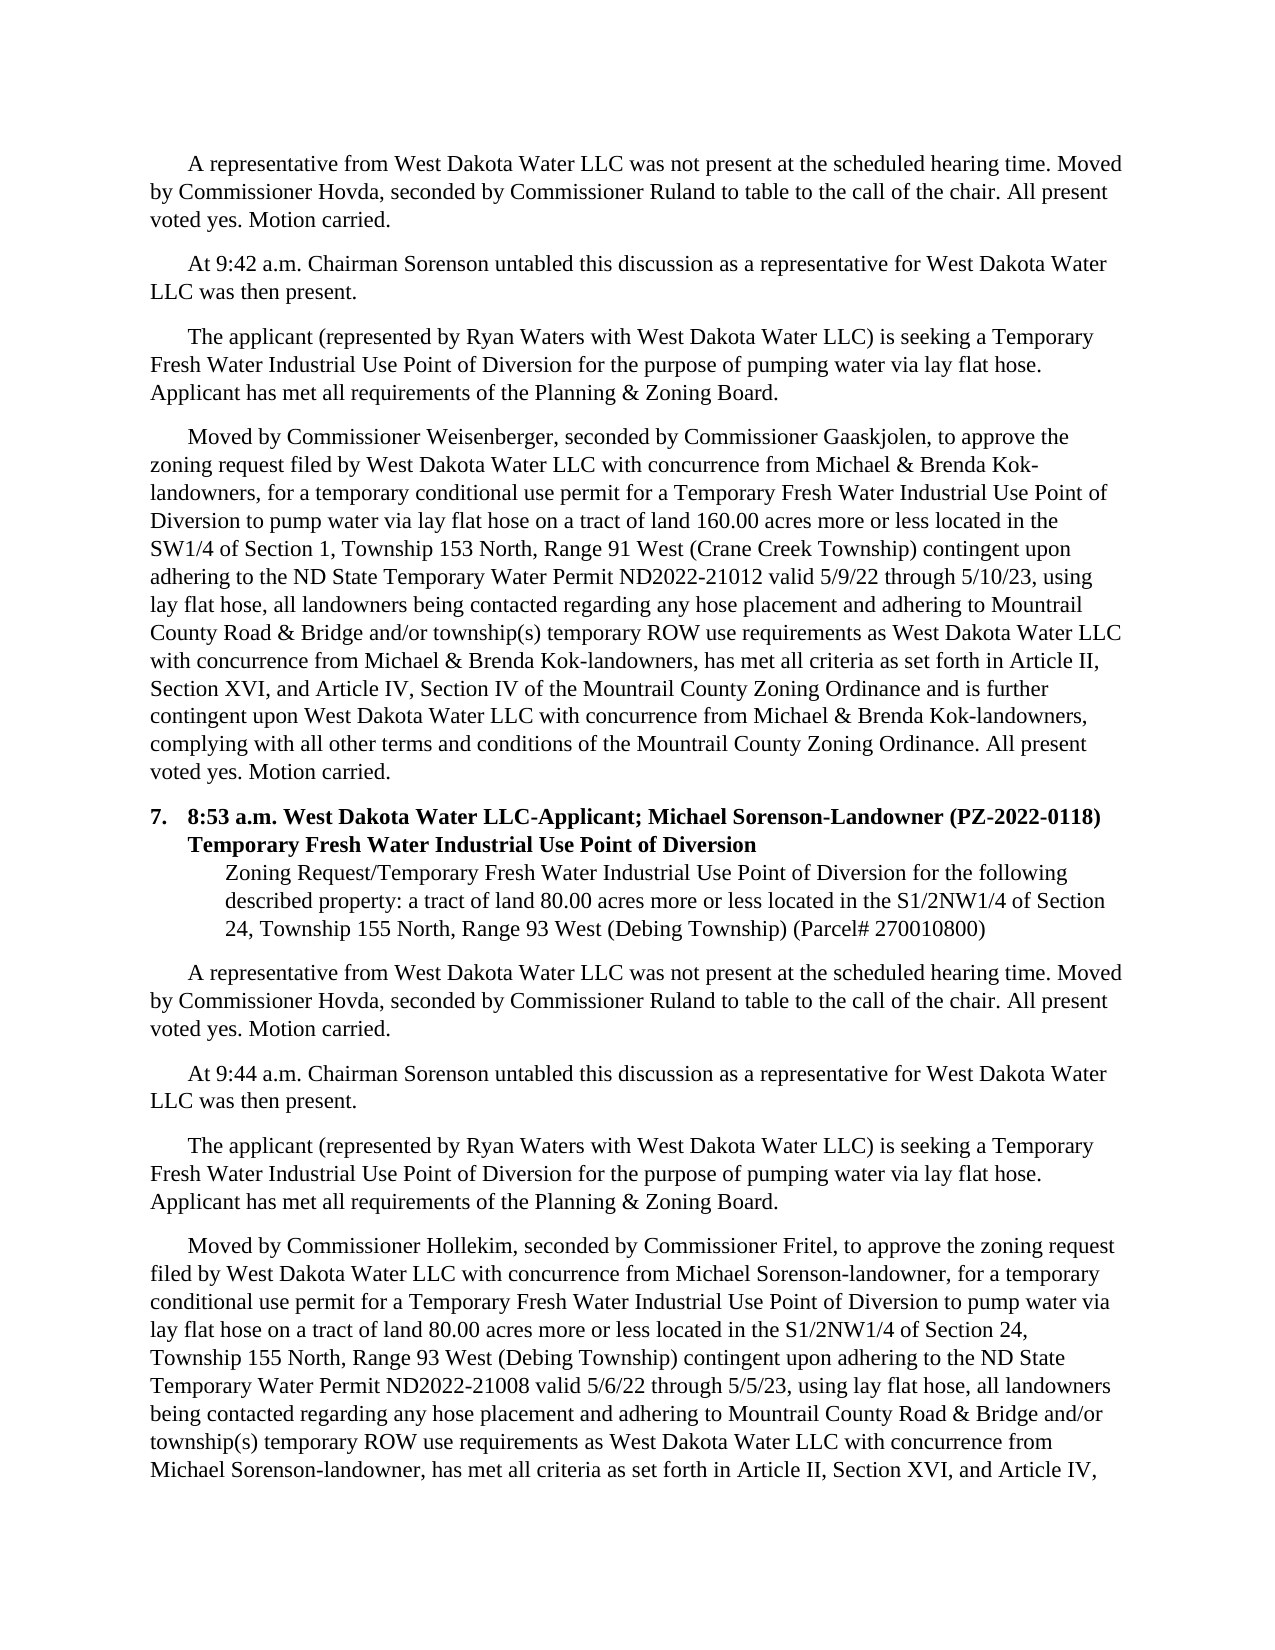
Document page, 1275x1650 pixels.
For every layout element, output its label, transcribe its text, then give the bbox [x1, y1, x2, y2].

text At 9:42 a.m. Chairman Sorenson untabled this discussion as a representative for West Dakota Water LLC was then present. [150, 250, 1125, 305]
text A representative from West Dakota Water LLC was not present at the scheduled hearing time. Moved by Commissioner Hovda, seconded by Commissioner Ruland to table to the call of the chair. All present voted yes. Motion carried. [150, 959, 1125, 1041]
text Moved by Commissioner Weisenberger, seconded by Commissioner Gaaskjolen, to approve the zoning request filed by West Dakota Water LLC with concurrence from Michael & Brenda Kok-landowners, for a temporary conditional use permit for a Temporary Fresh Water Industrial Use Point of Diversion to pump water via lay flat hose on a tract of land 160.00 acres more or less located in the SW1/4 of Section 1, Township 153 North, Range 91 West (Crane Creek Township) contingent upon adhering to the ND State Temporary Water Permit ND2022-21012 valid 5/9/22 through 5/10/23, using lay flat hose, all landowners being contacted regarding any hose placement and adhering to Mountrail County Road & Bridge and/or township(s) temporary ROW use requirements as West Dakota Water LLC with concurrence from Michael & Brenda Kok-landowners, has met all criteria as set forth in Article II, Section XVI, and Article IV, Section IV of the Mountrail County Zoning Ordinance and is further contingent upon West Dakota Water LLC with concurrence from Michael & Brenda Kok-landowners, complying with all other terms and conditions of the Mountrail County Zoning Ordinance. All present voted yes. Motion carried. [150, 423, 1125, 785]
list Zoning Request/Temporary Fresh Water Industrial Use Point of Diversion for the following described property: a tract of land 80.00 acres more or less located in the S1/2NW1/4 of Section 24, Township 155 North, Range 93 West (Debing Township) (Parcel# 270010800) [225, 859, 1125, 941]
list 8:53 a.m. West Dakota Water LLC-Applicant; Michael Sorenson-Landowner (PZ-2022-0118) Temporary Fresh Water Industrial Use Point of Diversion [150, 803, 1125, 857]
text A representative from West Dakota Water LLC was not present at the scheduled hearing time. Moved by Commissioner Hovda, seconded by Commissioner Ruland to table to the call of the chair. All present voted yes. Motion carried. [150, 150, 1125, 232]
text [150, 1232, 1125, 1482]
text At 9:44 a.m. Chairman Sorenson untabled this discussion as a representative for West Dakota Water LLC was then present. [150, 1059, 1125, 1114]
text The applicant (represented by Ryan Waters with West Dakota Water LLC) is seeking a Temporary Fresh Water Industrial Use Point of Diversion for the purpose of pumping water via lay flat hose. Applicant has met all requirements of the Planning & Zoning Board. [150, 1132, 1125, 1214]
text The applicant (represented by Ryan Waters with West Dakota Water LLC) is seeking a Temporary Fresh Water Industrial Use Point of Diversion for the purpose of pumping water via lay flat hose. Applicant has met all requirements of the Planning & Zoning Board. [150, 323, 1125, 405]
